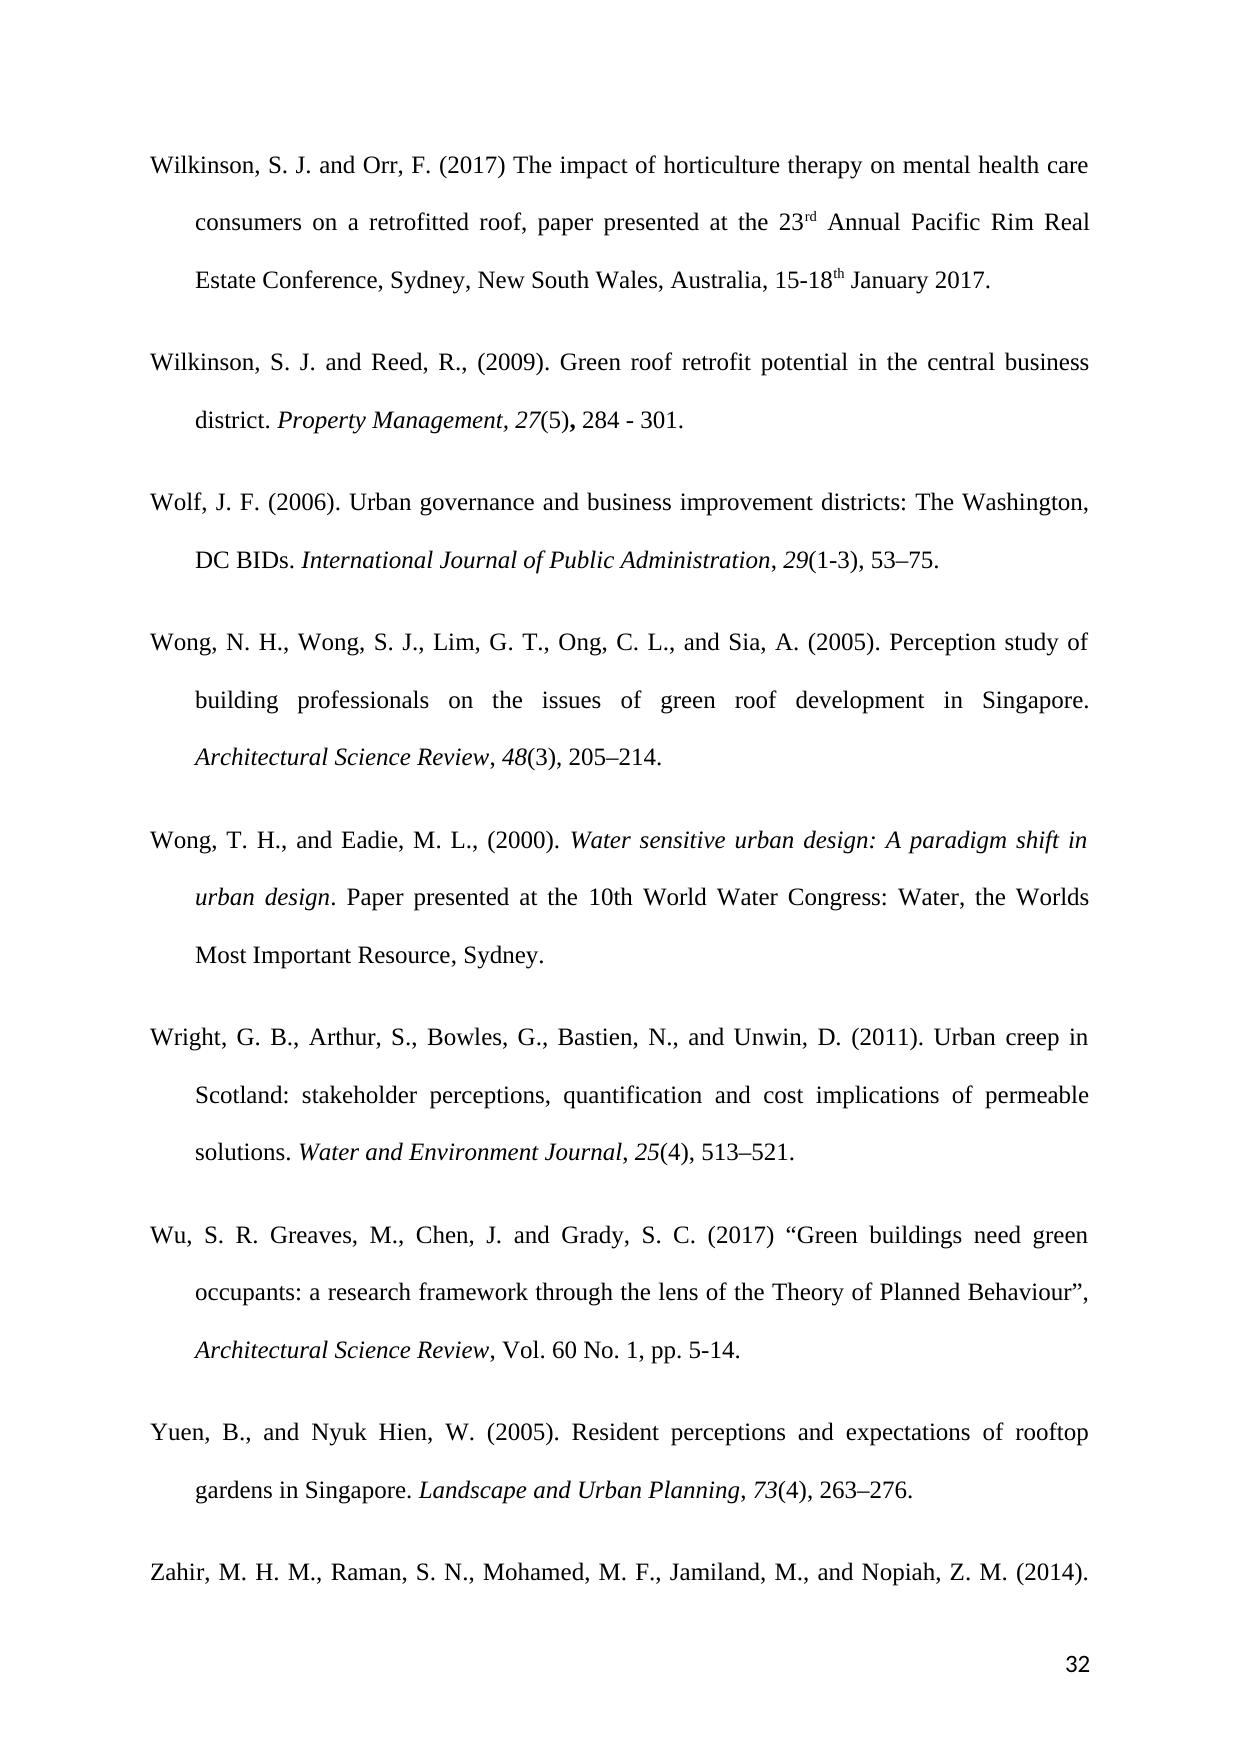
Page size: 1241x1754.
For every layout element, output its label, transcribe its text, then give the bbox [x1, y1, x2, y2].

text Wright, G. B., Arthur, S., Bowles, G., Bastien, N., and Unwin, D. (2011). Urban creep in Scotland: stakeholder perceptions, quantification and cost implications of permeable solutions. Water and Environment Journal, 25(4), 513–521. [150, 1022, 1090, 1166]
text Wong, N. H., Wong, S. J., Lim, G. T., Ong, C. L., and Sia, A. (2005). Perception study of building professionals on the issues of green roof development in Singapore. Architectural Science Review, 48(3), 205–214. [150, 627, 1090, 771]
text Yuen, B., and Nyuk Hien, W. (2005). Resident perceptions and expectations of rooftop gardens in Singapore. Landscape and Urban Planning, 73(4), 263–276. [150, 1417, 1090, 1504]
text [150, 1557, 1090, 1586]
text Wong, T. H., and Eadie, M. L., (2000). Water sensitive urban design: A paradigm shift in urban design. Paper presented at the 10th World Water Congress: Water, the Worlds Most Important Resource, Sydney. [150, 825, 1090, 969]
text Wilkinson, S. J. and Orr, F. (2017) The impact of horticulture therapy on mental health care consumers on a retrofitted roof, paper presented at the 23rd Annual Pacific Rim Real Estate Conference, Sydney, New South Wales, Australia, 15-18th January 2017. [150, 150, 1090, 294]
text Wolf, J. F. (2006). Urban governance and business improvement districts: The Washington, DC BIDs. International Journal of Public Administration, 29(1-3), 53–75. [150, 487, 1090, 574]
text Wu, S. R. Greaves, M., Chen, J. and Grady, S. C. (2017) “Green buildings need green occupants: a research framework through the lens of the Theory of Planned Behaviour”, Architectural Science Review, Vol. 60 No. 1, pp. 5-14. [150, 1220, 1090, 1364]
text Wilkinson, S. J. and Reed, R., (2009). Green roof retrofit potential in the central business district. Property Management, 27(5), 284 - 301. [150, 347, 1090, 434]
